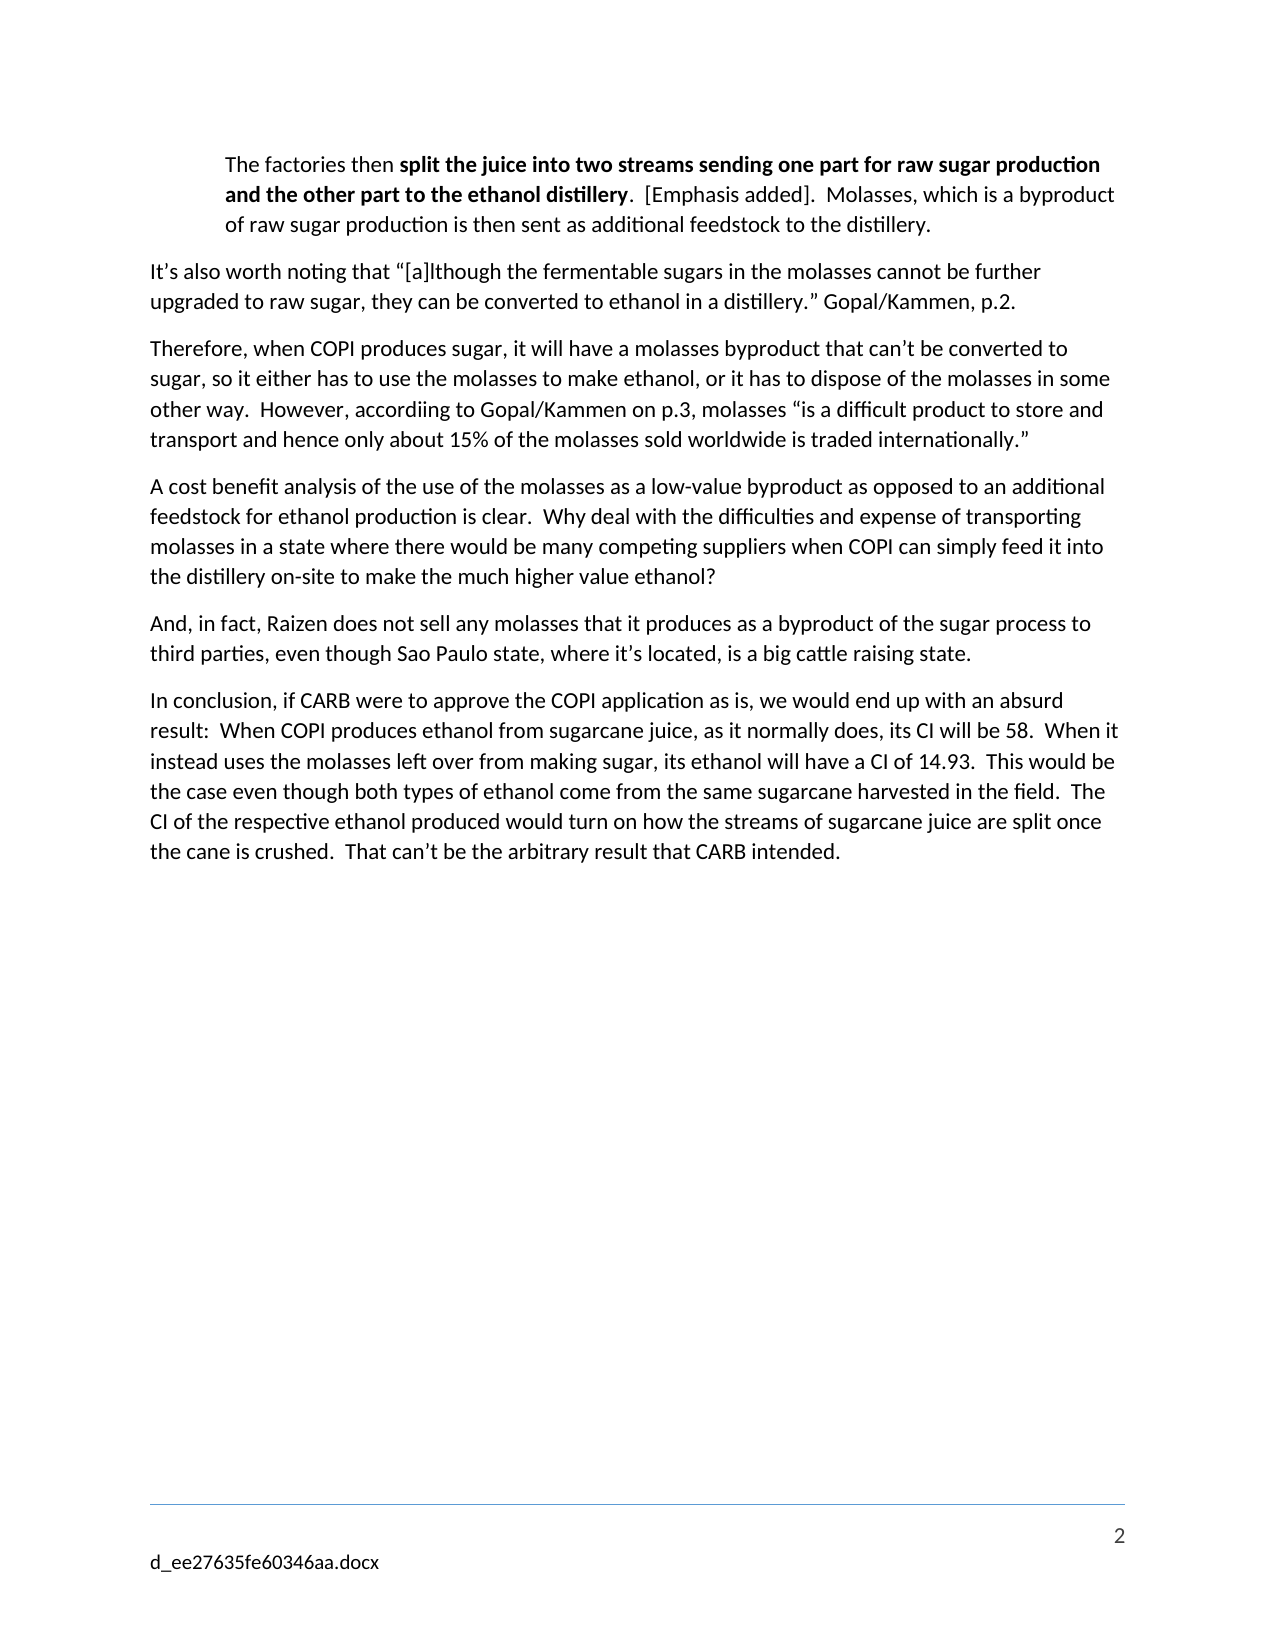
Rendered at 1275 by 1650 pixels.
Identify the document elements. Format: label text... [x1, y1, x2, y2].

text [225, 150, 1125, 238]
text It’s also worth noting that “[a]lthough the fermentable sugars in the molasses cannot be further upgraded to raw sugar, they can be converted to ethanol in a distillery.” Gopal/Kammen, p.2. [150, 257, 1125, 316]
text A cost benefit analysis of the use of the molasses as a low-value byproduct as opposed to an additional feedstock for ethanol production is clear. Why deal with the difficulties and expense of transporting molasses in a state where there would be many competing suppliers when COPI can simply feed it into the distillery on-site to make the much higher value ethanol? [150, 472, 1125, 591]
text Therefore, when COPI produces sugar, it will have a molasses byproduct that can’t be converted to sugar, so it either has to use the molasses to make ethanol, or it has to dispose of the molasses in some other way. However, accordiing to Gopal/Kammen on p.3, molasses “is a difficult product to store and transport and hence only about 15% of the molasses sold worldwide is traded internationally.” [150, 334, 1125, 453]
text And, in fact, Raizen does not sell any molasses that it produces as a byproduct of the sugar process to third parties, even though Sao Paulo state, where it’s located, is a big cattle raising state. [150, 609, 1125, 668]
text In conclusion, if CARB were to approve the COPI application as is, we would end up with an absurd result: When COPI produces ethanol from sugarcane juice, as it normally does, its CI will be 58. When it instead uses the molasses left over from making sugar, its ethanol will have a CI of 14.93. This would be the case even though both types of ethanol come from the same sugarcane harvested in the field. The CI of the respective ethanol produced would turn on how the streams of sugarcane juice are split once the cane is crushed. That can’t be the arbitrary result that CARB intended. [150, 686, 1125, 866]
